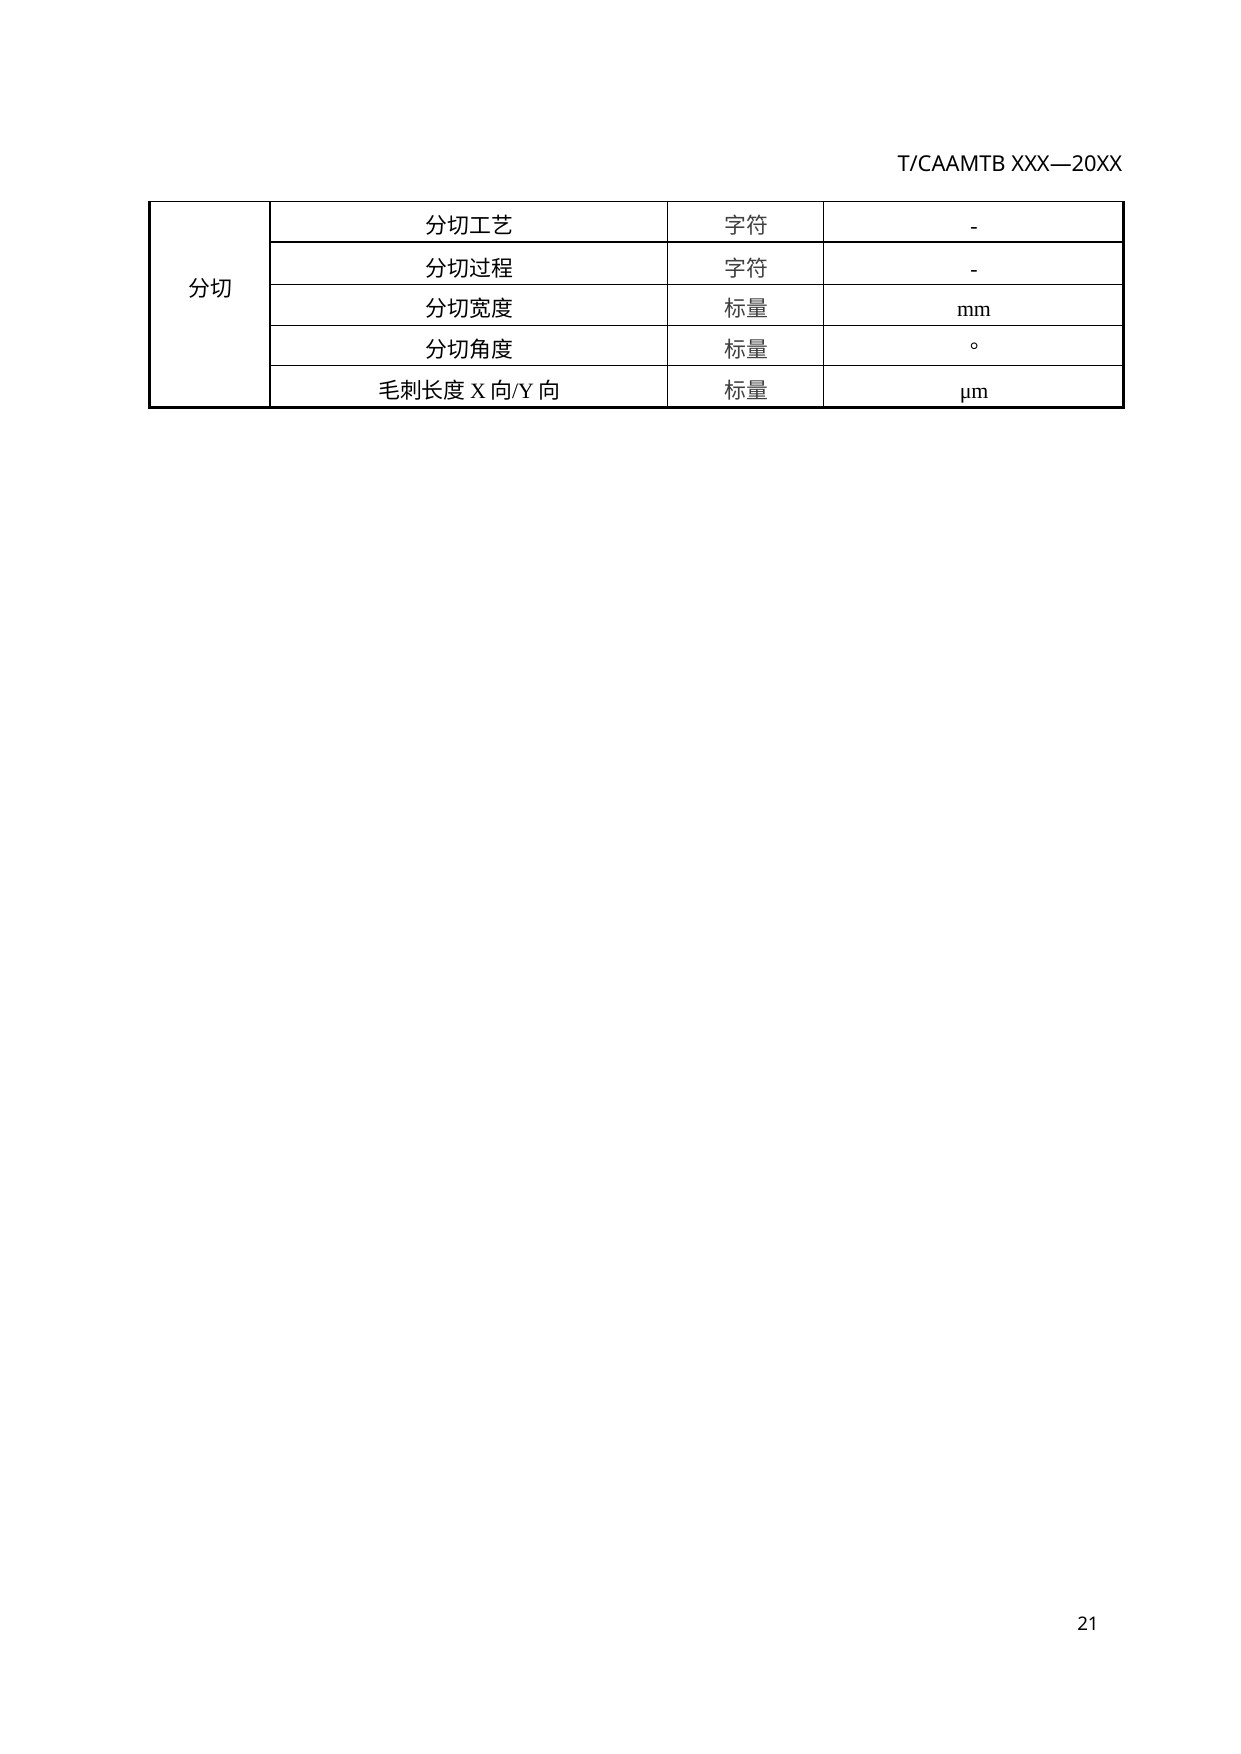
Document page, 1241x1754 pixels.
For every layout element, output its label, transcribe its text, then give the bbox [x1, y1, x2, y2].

table_cell 分切 [151, 202, 269, 406]
table_cell ° [824, 326, 1122, 365]
table_cell 标量 [668, 285, 823, 325]
table_cell 分切过程 [271, 243, 667, 284]
table_cell 标量 [668, 366, 823, 406]
table_cell 分切角度 [271, 326, 667, 365]
table_cell mm [824, 285, 1122, 325]
table_cell μm [824, 366, 1122, 406]
table_cell 分切工艺 [271, 202, 667, 241]
table_cell 字符 [668, 202, 823, 241]
table_cell 标量 [668, 326, 823, 365]
table_cell 字符 [668, 243, 823, 284]
table_cell - [824, 243, 1122, 284]
table_cell 分切宽度 [271, 285, 667, 325]
table_cell - [824, 202, 1122, 241]
table_cell 毛刺长度X向/Y向 [271, 366, 667, 406]
